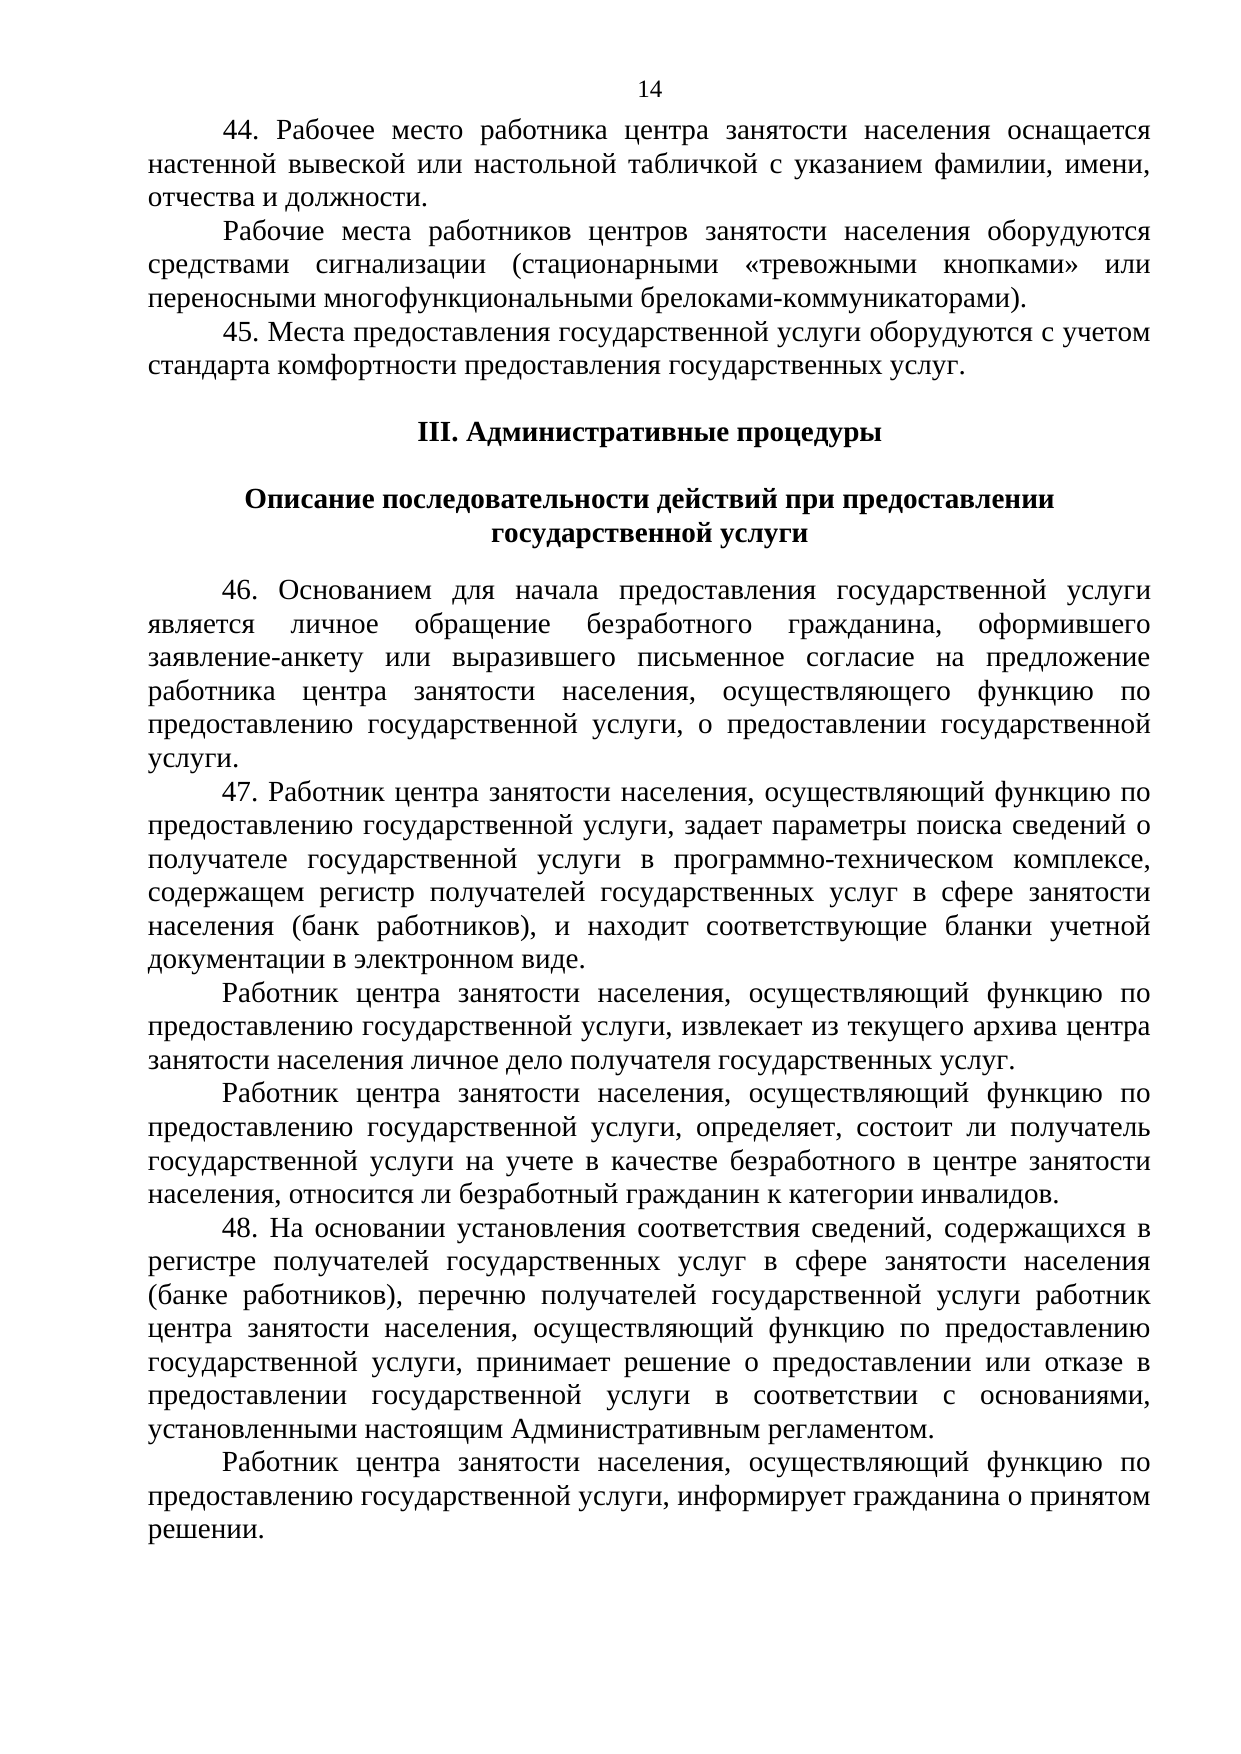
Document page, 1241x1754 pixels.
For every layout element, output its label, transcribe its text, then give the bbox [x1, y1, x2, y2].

text Описание последовательности действий при предоставлении государственной услуги [148, 481, 1152, 548]
text III. Административные процедуры [148, 414, 1152, 448]
text 45. Места предоставления государственной услуги оборудуются с учетом стандарта комфортности предоставления государственных услуг. [148, 314, 1152, 381]
text 44. Рабочее место работника центра занятости населения оснащается настенной вывеской или настольной табличкой с указанием фамилии, имени, отчества и должности. [148, 112, 1152, 213]
text Работник центра занятости населения, осуществляющий функцию по предоставлению государственной услуги, определяет, состоит ли получатель государственной услуги на учете в качестве безработного в центре занятости населения, относится ли безработный гражданин к категории инвалидов. [148, 1076, 1152, 1210]
text 47. Работник центра занятости населения, осуществляющий функцию по предоставлению государственной услуги, задает параметры поиска сведений о получателе государственной услуги в программно-техническом комплексе, содержащем регистр получателей государственных услуг в сфере занятости населения (банк работников), и находит соответствующие бланки учетной документации в электронном виде. [148, 774, 1152, 975]
text 46. Основанием для начала предоставления государственной услуги является личное обращение безработного гражданина, оформившего заявление-анкету или выразившего письменное согласие на предложение работника центра занятости населения, осуществляющего функцию по предоставлению государственной услуги, о предоставлении государственной услуги. [148, 572, 1152, 774]
text Работник центра занятости населения, осуществляющий функцию по предоставлению государственной услуги, информирует гражданина о принятом решении. [148, 1444, 1152, 1545]
text Работник центра занятости населения, осуществляющий функцию по предоставлению государственной услуги, извлекает из текущего архива центра занятости населения личное дело получателя государственных услуг. [148, 975, 1152, 1076]
text 48. На основании установления соответствия сведений, содержащихся в регистре получателей государственных услуг в сфере занятости населения (банке работников), перечню получателей государственной услуги работник центра занятости населения, осуществляющий функцию по предоставлению государственной услуги, принимает решение о предоставлении или отказе в предоставлении государственной услуги в соответствии с основаниями, установленными настоящим Административным регламентом. [148, 1210, 1152, 1444]
text Рабочие места работников центров занятости населения оборудуются средствами сигнализации (стационарными «тревожными кнопками» или переносными многофункциональными брелоками-коммуникаторами). [148, 213, 1152, 314]
